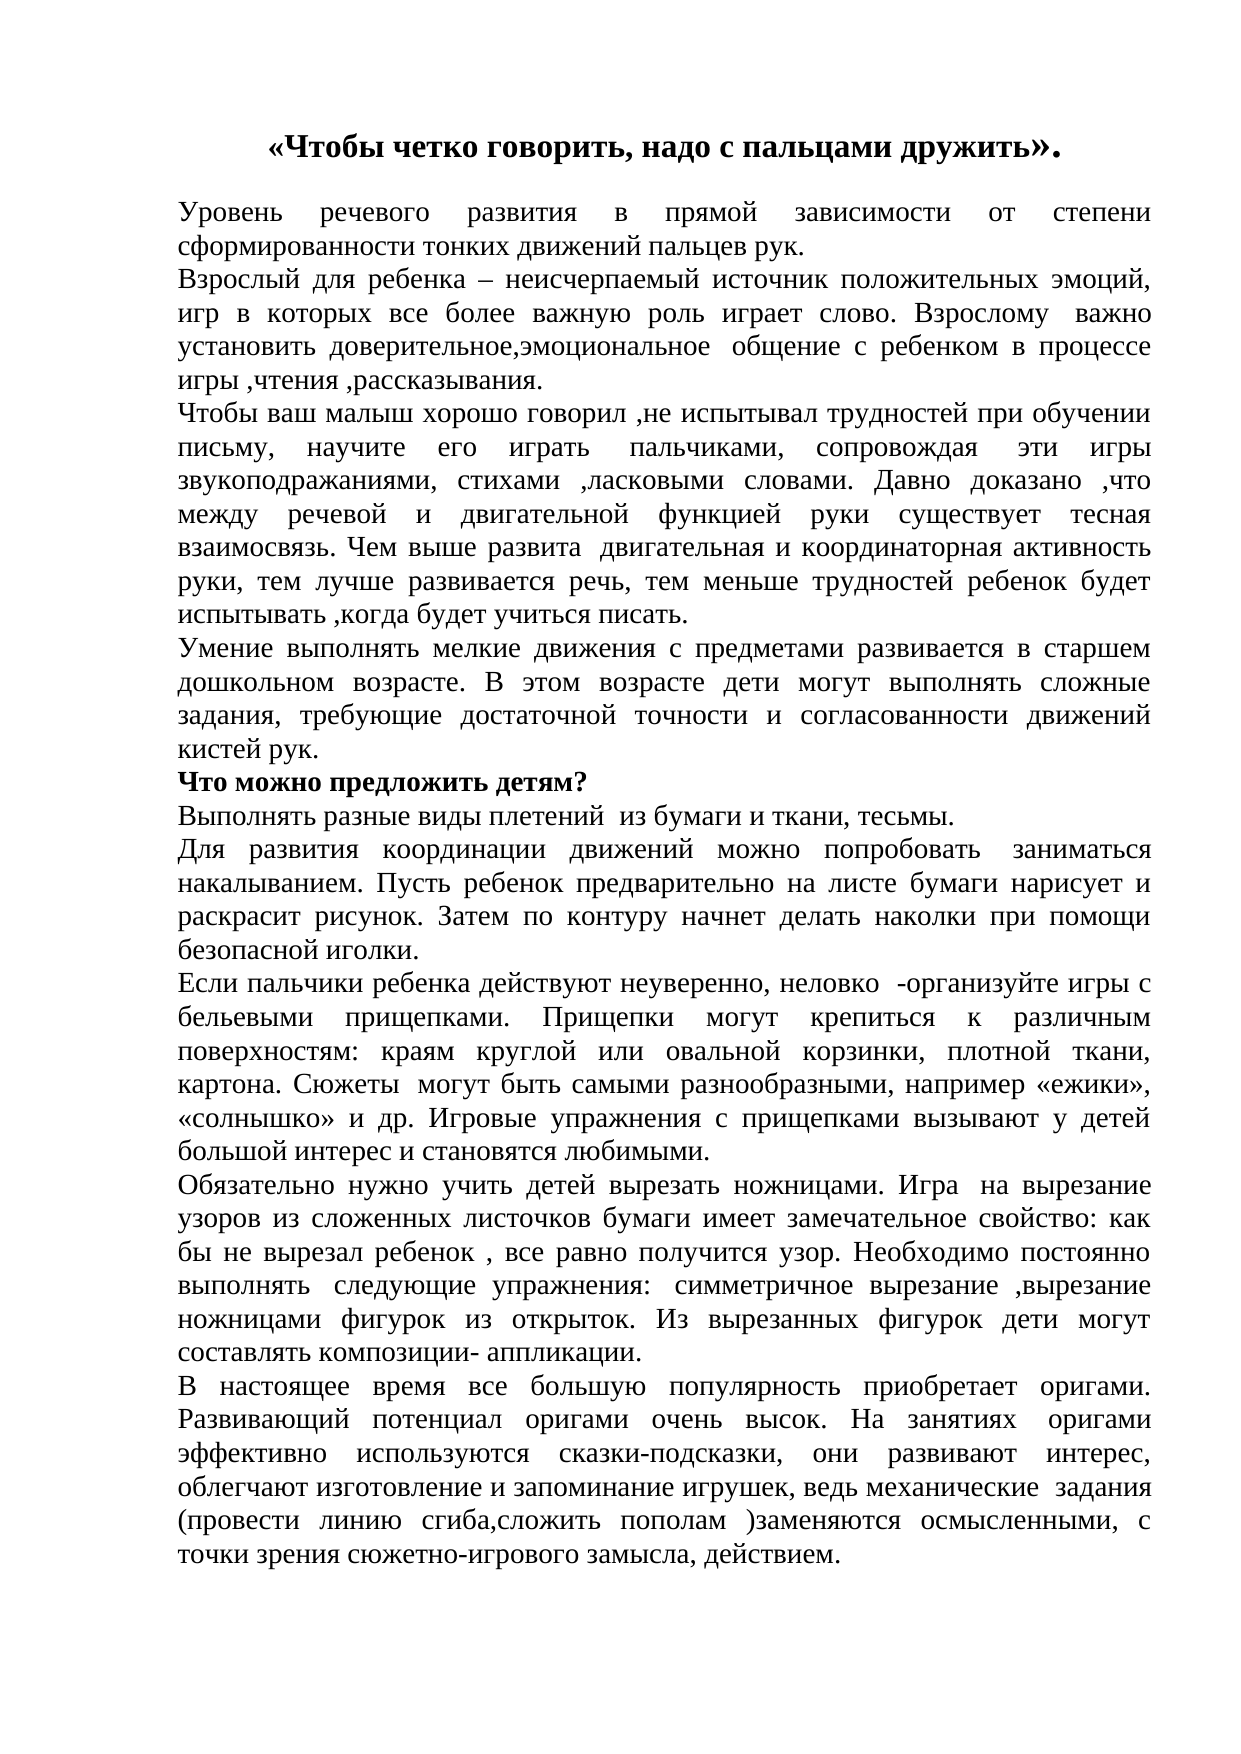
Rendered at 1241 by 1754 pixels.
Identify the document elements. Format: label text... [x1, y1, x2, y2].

text Если пальчики ребенка действуют неуверенно, неловко -организуйте игры с бельевыми прищепками. Прищепки могут крепиться к различным поверхностям: краям круглой или овальной корзинки, плотной ткани, картона. Сюжеты могут быть самыми разнообразными, например «ежики», «солнышко» и др. Игровые упражнения с прищепками вызывают у детей большой интерес и становятся любимыми. [177, 966, 1152, 1167]
text Уровень речевого развития в прямой зависимости от степени сформированности тонких движений пальцев рук. [177, 194, 1152, 261]
text Для развития координации движений можно попробовать заниматься накалыванием. Пусть ребенок предварительно на листе бумаги нарисует и раскрасит рисунок. Затем по контуру начнет делать наколки при помощи безопасной иголки. [177, 831, 1152, 966]
text Что можно предложить детям? [177, 764, 1152, 798]
text Обязательно нужно учить детей вырезать ножницами. Игра на вырезание узоров из сложенных листочков бумаги имеет замечательное свойство: как бы не вырезал ребенок , все равно получится узор. Необходимо постоянно выполнять следующие упражнения: симметричное вырезание ,вырезание ножницами фигурок из открыток. Из вырезанных фигурок дети могут составлять композиции- аппликации. [177, 1167, 1152, 1368]
text Выполнять разные виды плетений из бумаги и ткани, тесьмы. [177, 798, 1152, 831]
text Взрослый для ребенка – неисчерпаемый источник положительных эмоций, игр в которых все более важную роль играет слово. Взрослому важно установить доверительное,эмоциональное общение с ребенком в процессе игры ,чтения ,рассказывания. [177, 261, 1152, 395]
text Умение выполнять мелкие движения с предметами развивается в старшем дошкольном возрасте. В этом возрасте дети могут выполнять сложные задания, требующие достаточной точности и согласованности движений кистей рук. [177, 630, 1152, 764]
text «Чтобы четко говорить, надо с пальцами дружить». [177, 118, 1152, 166]
text В настоящее время все большую популярность приобретает оригами. Развивающий потенциал оригами очень высок. На занятиях оригами эффективно используются сказки-подсказки, они развивают интерес, облегчают изготовление и запоминание игрушек, ведь механические задания (провести линию сгиба,сложить пополам )заменяются осмысленными, с точки зрения сюжетно-игрового замысла, действием. [177, 1368, 1152, 1569]
text Чтобы ваш малыш хорошо говорил ,не испытывал трудностей при обучении письму, научите его играть пальчиками, сопровождая эти игры звукоподражаниями, стихами ,ласковыми словами. Давно доказано ,что между речевой и двигательной функцией руки существует тесная взаимосвязь. Чем выше развита двигательная и координаторная активность руки, тем лучше развивается речь, тем меньше трудностей ребенок будет испытывать ,когда будет учиться писать. [177, 395, 1152, 630]
